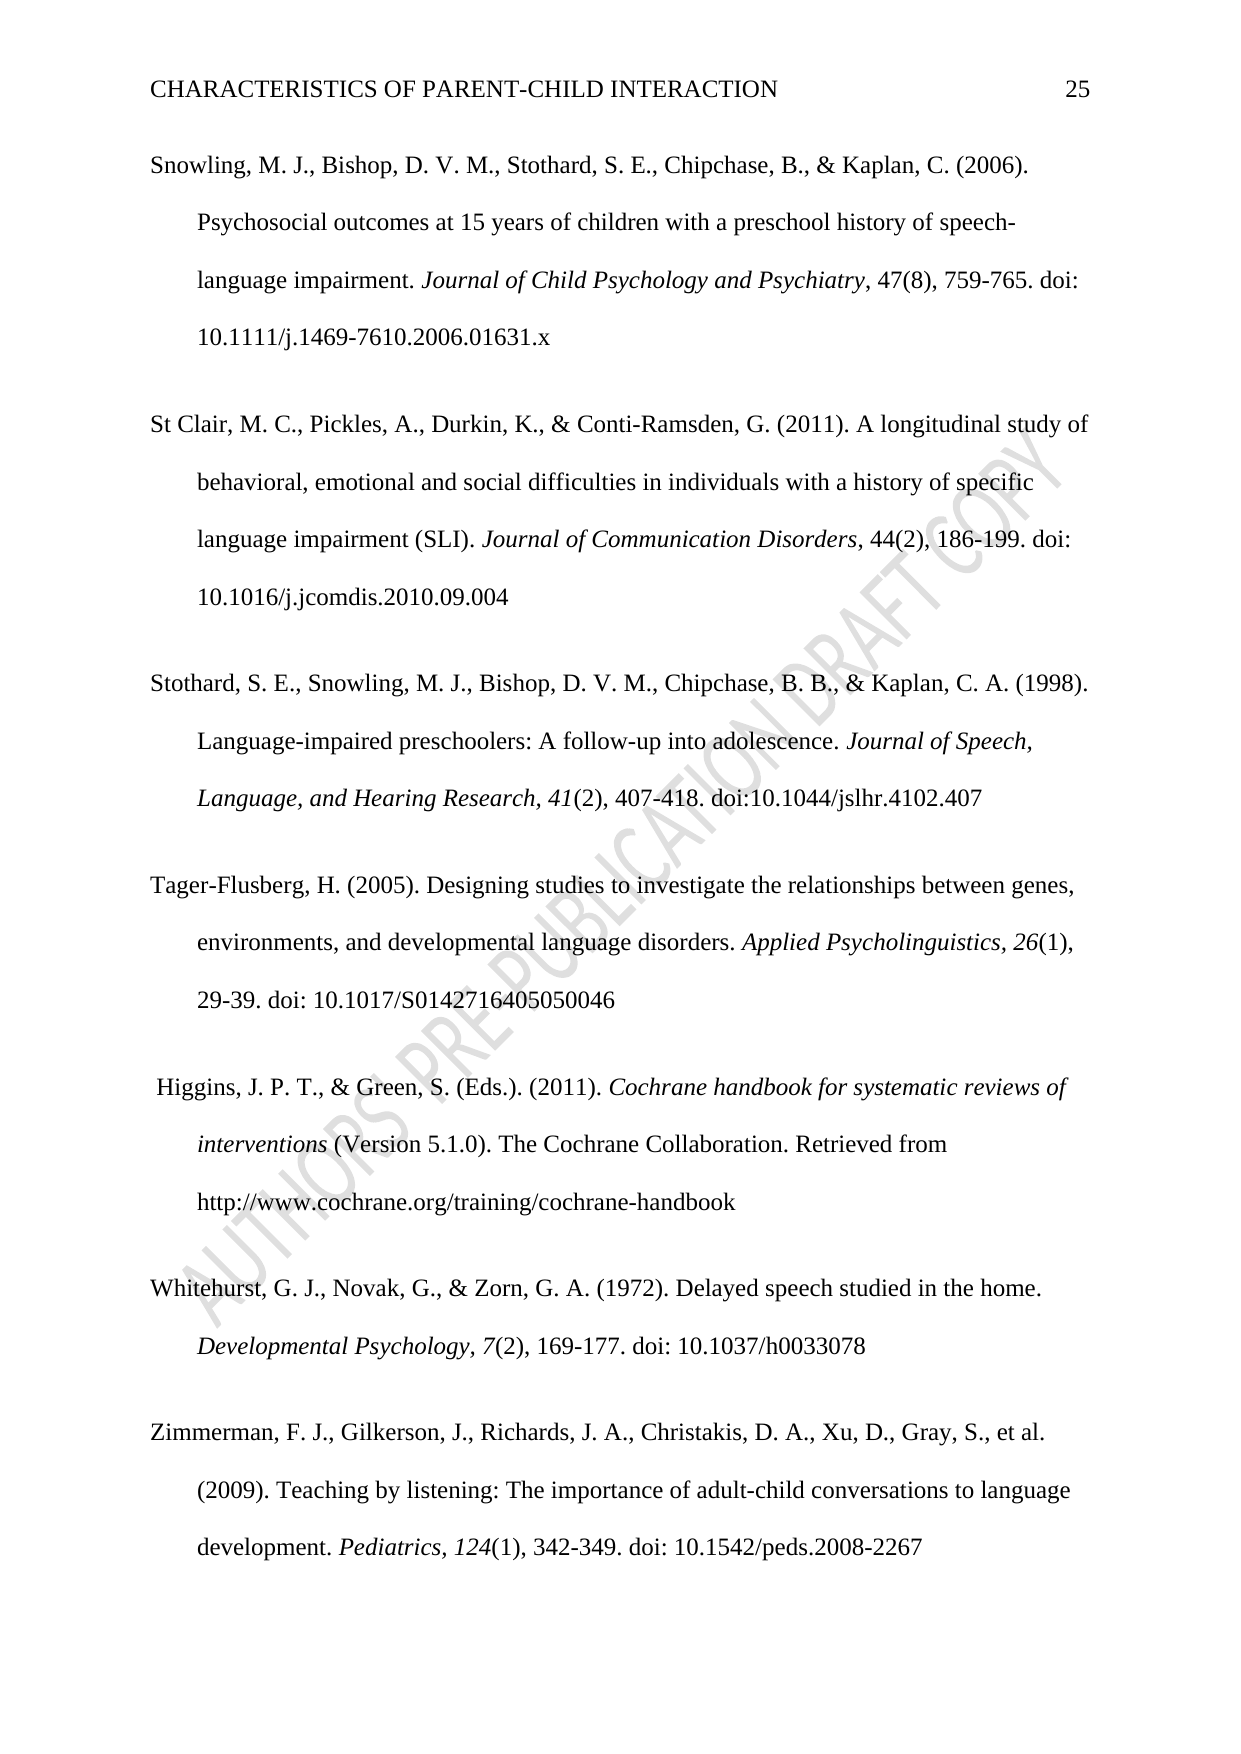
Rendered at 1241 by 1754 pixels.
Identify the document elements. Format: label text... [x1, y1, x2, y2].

text Snowling, M. J., Bishop, D. V. M., Stothard, S. E., Chipchase, B., & Kaplan, C. (2006). Psychosocial outcomes at 15 years of children with a preschool history of speech-language impairment. Journal of Child Psychology and Psychiatry, 47(8), 759-765. doi: 10.1111/j.1469-7610.2006.01631.x [150, 150, 1090, 351]
text Whitehurst, G. J., Novak, G., & Zorn, G. A. (1972). Delayed speech studied in the home. Developmental Psychology, 7(2), 169-177. doi: 10.1037/h0033078 [150, 1273, 1090, 1359]
text Stothard, S. E., Snowling, M. J., Bishop, D. V. M., Chipchase, B. B., & Kaplan, C. A. (1998). Language-impaired preschoolers: A follow-up into adolescence. Journal of Speech, Language, and Hearing Research, 41(2), 407-418. doi:10.1044/jslhr.4102.407 [150, 668, 1090, 812]
text Zimmerman, F. J., Gilkerson, J., Richards, J. A., Christakis, D. A., Xu, D., Gray, S., et al. (2009). Teaching by listening: The importance of adult-child conversations to language development. Pediatrics, 124(1), 342-349. doi: 10.1542/peds.2008-2267 [150, 1417, 1090, 1561]
text Tager-Flusberg, H. (2005). Designing studies to investigate the relationships between genes, environments, and developmental language disorders. Applied Psycholinguistics, 26(1), 29-39. doi: 10.1017/S0142716405050046 [150, 870, 1090, 1014]
text St Clair, M. C., Pickles, A., Durkin, K., & Conti-Ramsden, G. (2011). A longitudinal study of behavioral, emotional and social difficulties in individuals with a history of specific language impairment (SLI). Journal of Communication Disorders, 44(2), 186-199. doi: 10.1016/j.jcomdis.2010.09.004 [150, 409, 1090, 610]
text Higgins, J. P. T., & Green, S. (Eds.). (2011). Cochrane handbook for systematic reviews of interventions (Version 5.1.0). The Cochrane Collaboration. Retrieved from http://www.cochrane.org/training/cochrane-handbook [150, 1072, 1090, 1215]
